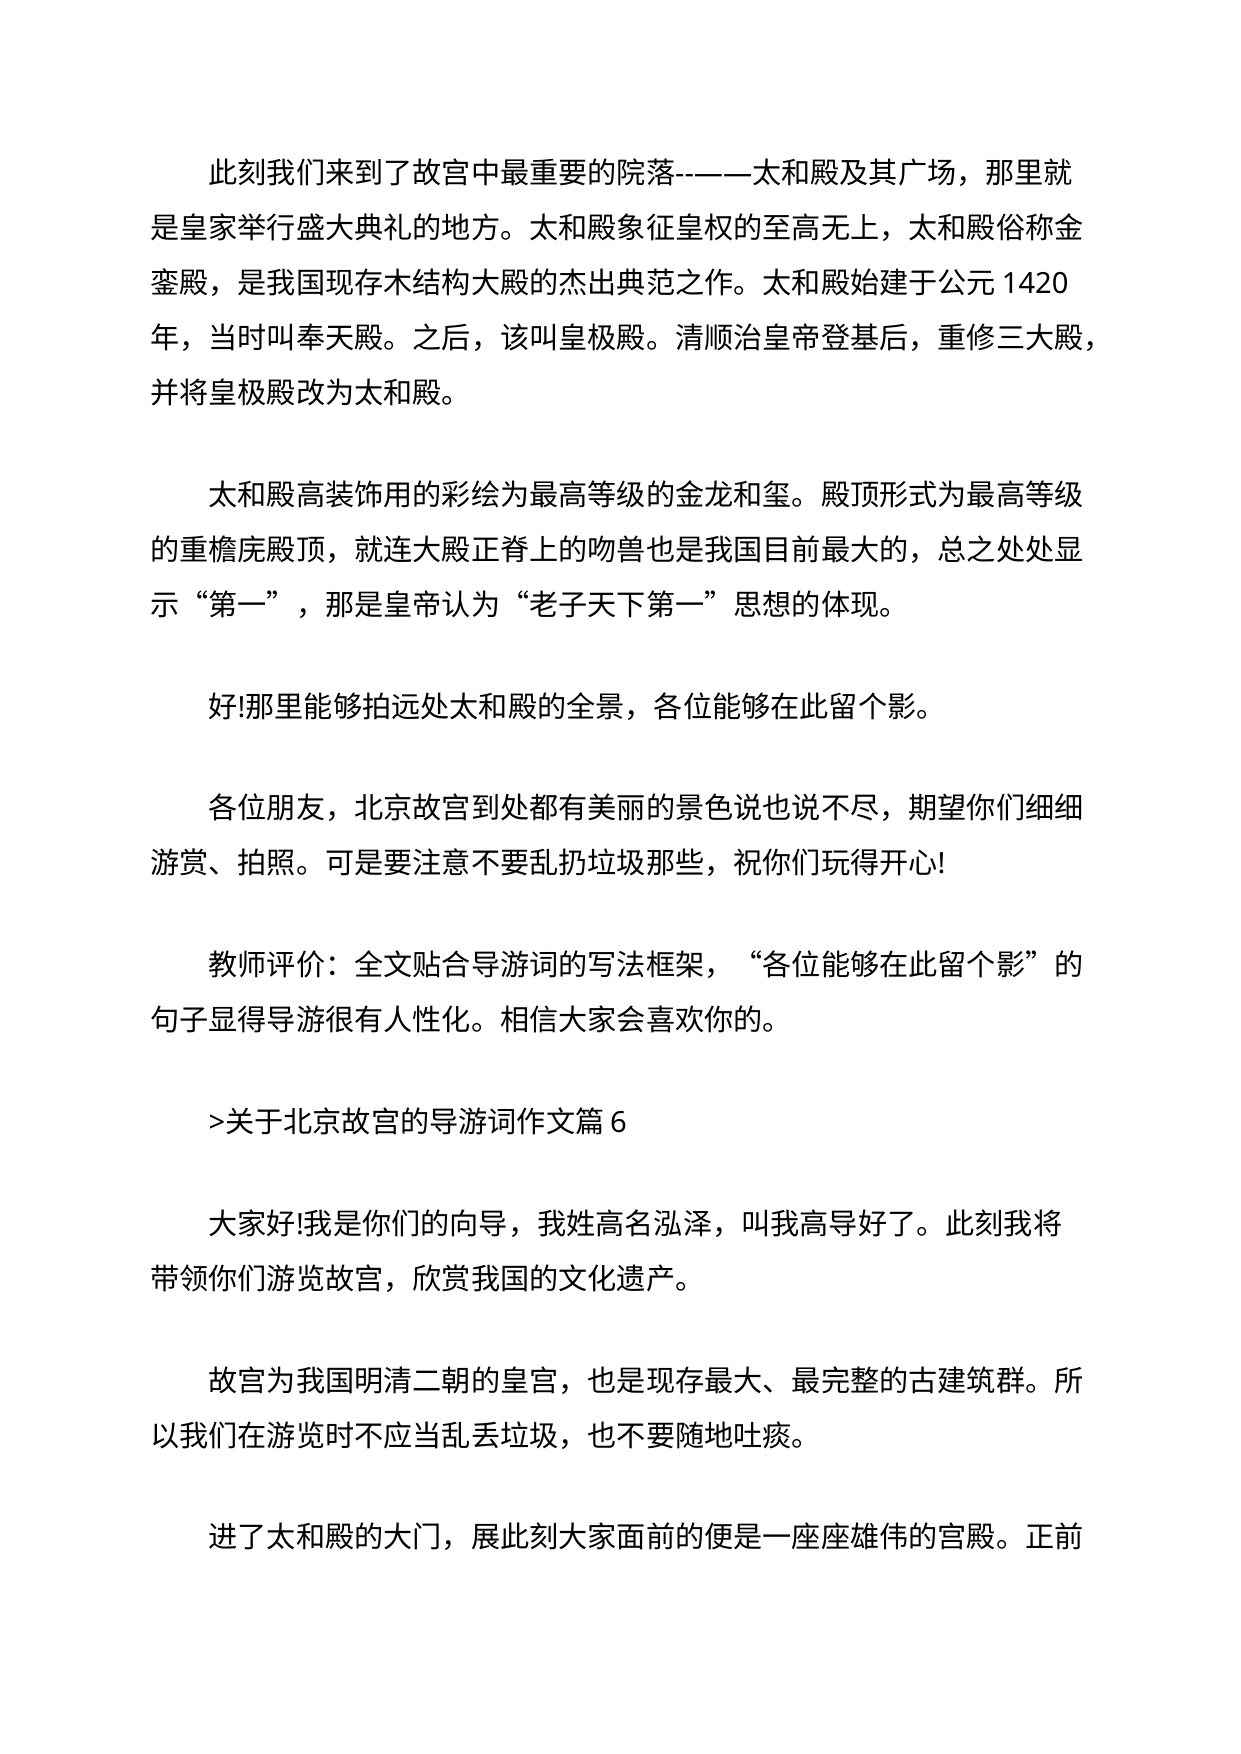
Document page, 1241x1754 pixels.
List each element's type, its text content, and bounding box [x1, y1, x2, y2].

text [150, 1514, 1090, 1556]
text 好!那里能够拍远处太和殿的全景，各位能够在此留个影。 [150, 683, 1090, 726]
text 大家好!我是你们的向导，我姓高名泓泽，叫我高导好了。此刻我将带领你们游览故宫，欣赏我国的文化遗产。 [150, 1201, 1090, 1298]
text 故宫为我国明清二朝的皇宫，也是现存最大、最完整的古建筑群。所以我们在游览时不应当乱丢垃圾，也不要随地吐痰。 [150, 1357, 1090, 1454]
text 各位朋友，北京故宫到处都有美丽的景色说也说不尽，期望你们细细游赏、拍照。可是要注意不要乱扔垃圾那些，祝你们玩得开心! [150, 785, 1090, 882]
text 教师评价：全文贴合导游词的写法框架，“各位能够在此留个影”的句子显得导游很有人性化。相信大家会喜欢你的。 [150, 942, 1090, 1039]
text >关于北京故宫的导游词作文篇6 [150, 1099, 1090, 1141]
text 此刻我们来到了故宫中最重要的院落--——太和殿及其广场，那里就是皇家举行盛大典礼的地方。太和殿象征皇权的至高无上，太和殿俗称金銮殿，是我国现存木结构大殿的杰出典范之作。太和殿始建于公元1420年，当时叫奉天殿。之后，该叫皇极殿。清顺治皇帝登基后，重修三大殿，并将皇极殿改为太和殿。 [150, 150, 1090, 412]
text 太和殿高装饰用的彩绘为最高等级的金龙和玺。殿顶形式为最高等级的重檐庑殿顶，就连大殿正脊上的吻兽也是我国目前最大的，总之处处显示“第一”，那是皇帝认为“老子天下第一”思想的体现。 [150, 472, 1090, 624]
